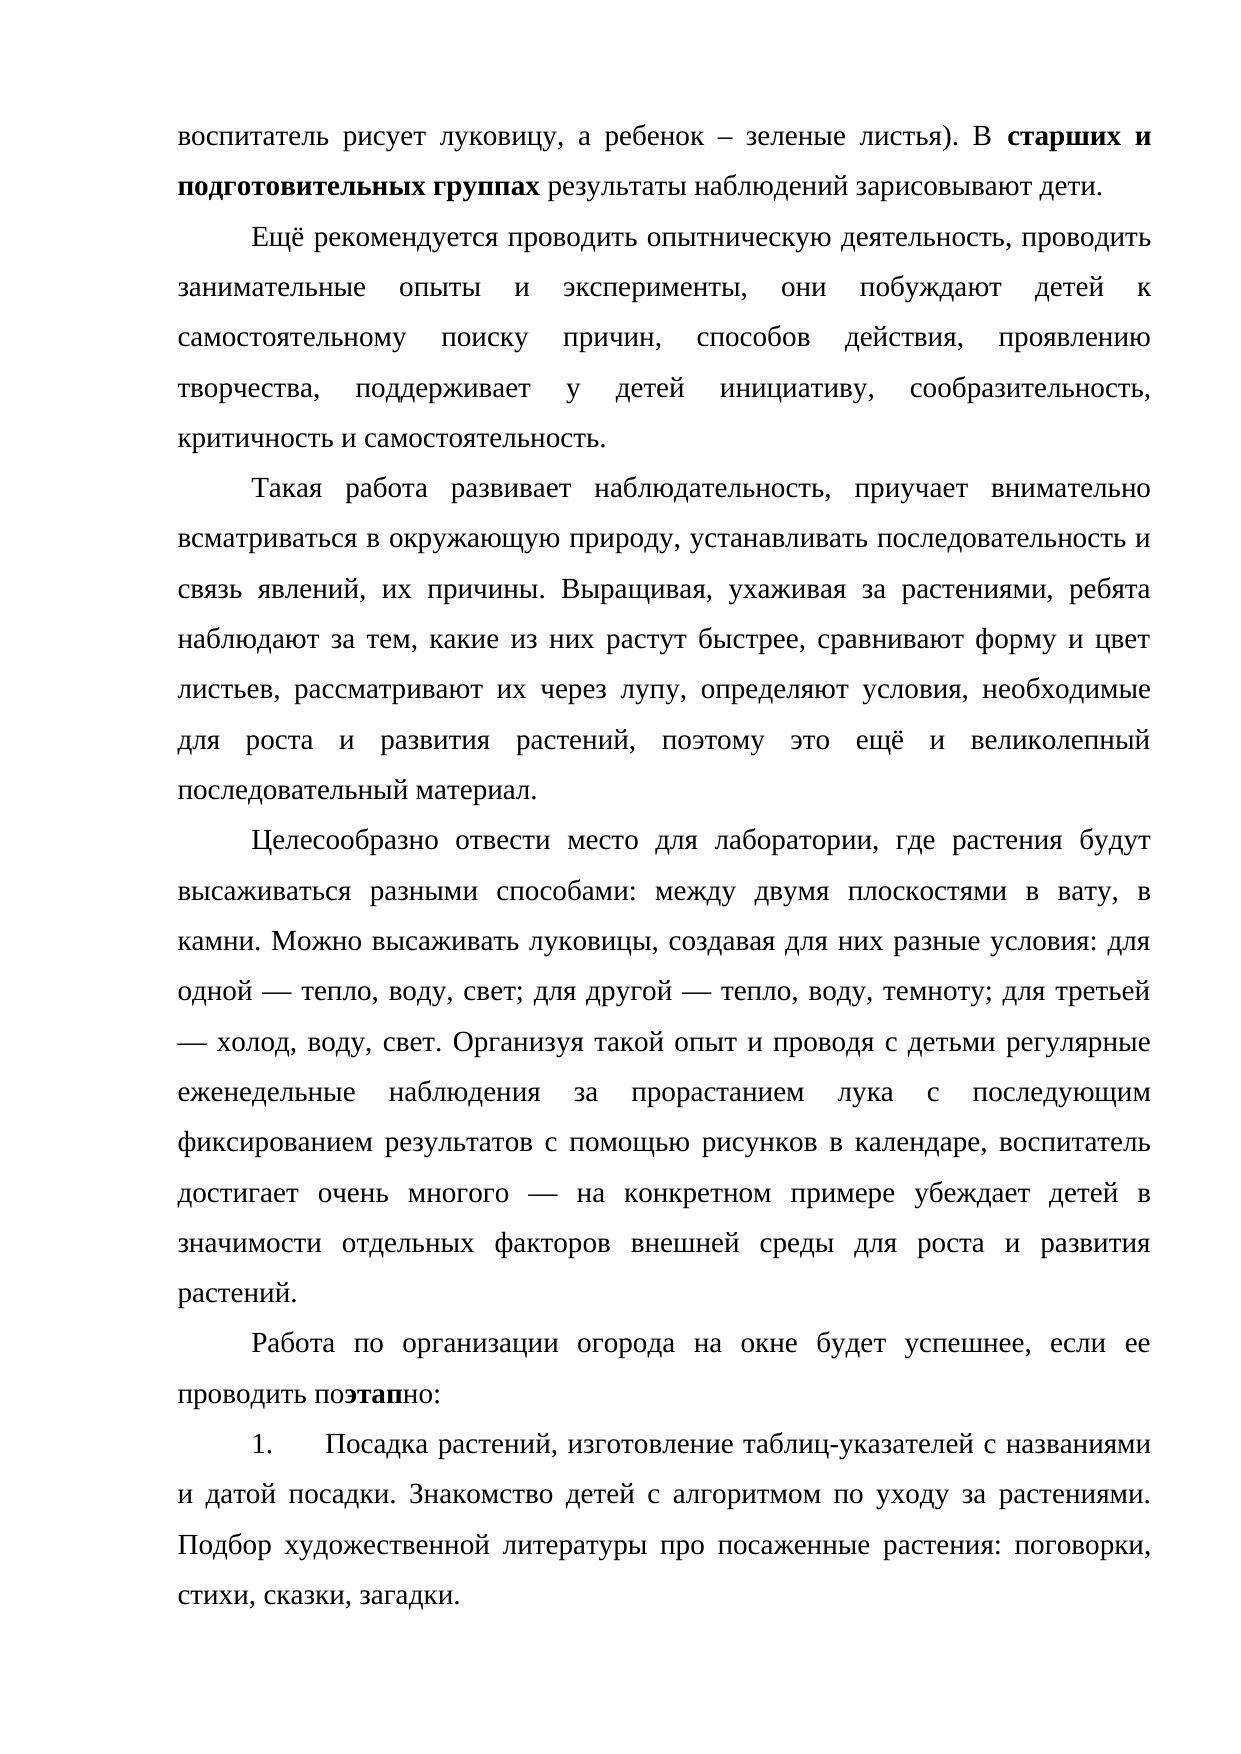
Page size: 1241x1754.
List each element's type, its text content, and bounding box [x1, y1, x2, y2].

text Такая работа развивает наблюдательность, приучает внимательно всматриваться в окружающую природу, устанавливать последовательность и связь явлений, их причины. Выращивая, ухаживая за растениями, ребята наблюдают за тем, какие из них растут быстрее, сравнивают форму и цвет листьев, рассматривают их через лупу, определяют условия, необходимые для роста и развития растений, поэтому это ещё и великолепный последовательный материал. [177, 470, 1152, 806]
list Посадка растений, изготовление таблиц-указателей с названиями и датой посадки. Знакомство детей с алгоритмом по уходу за растениями. Подбор художественной литературы про посаженные растения: поговорки, стихи, сказки, загадки. [177, 1426, 1152, 1611]
text Целесообразно отвести место для лаборатории, где растения будут высаживаться разными способами: между двумя плоскостями в вату, в камни. Можно высаживать луковицы, создавая для них разные условия: для одной — тепло, воду, свет; для другой — тепло, воду, темноту; для третьей — холод, воду, свет. Организуя такой опыт и проводя с детьми регулярные еженедельные наблюдения за прорастанием лука с последующим фиксированием результатов с помощью рисунков в календаре, воспитатель достигает очень многого — на конкретном примере убеждает детей в значимости отдельных факторов внешней среды для роста и развития растений. [177, 822, 1152, 1309]
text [177, 118, 1152, 202]
text Работа по организации огорода на окне будет успешнее, если ее проводить поэтапно: [177, 1326, 1152, 1409]
text Ещё рекомендуется проводить опытническую деятельность, проводить занимательные опыты и эксперименты, они побуждают детей к самостоятельному поиску причин, способов действия, проявлению творчества, поддерживает у детей инициативу, сообразительность, критичность и самостоятельность. [177, 219, 1152, 453]
